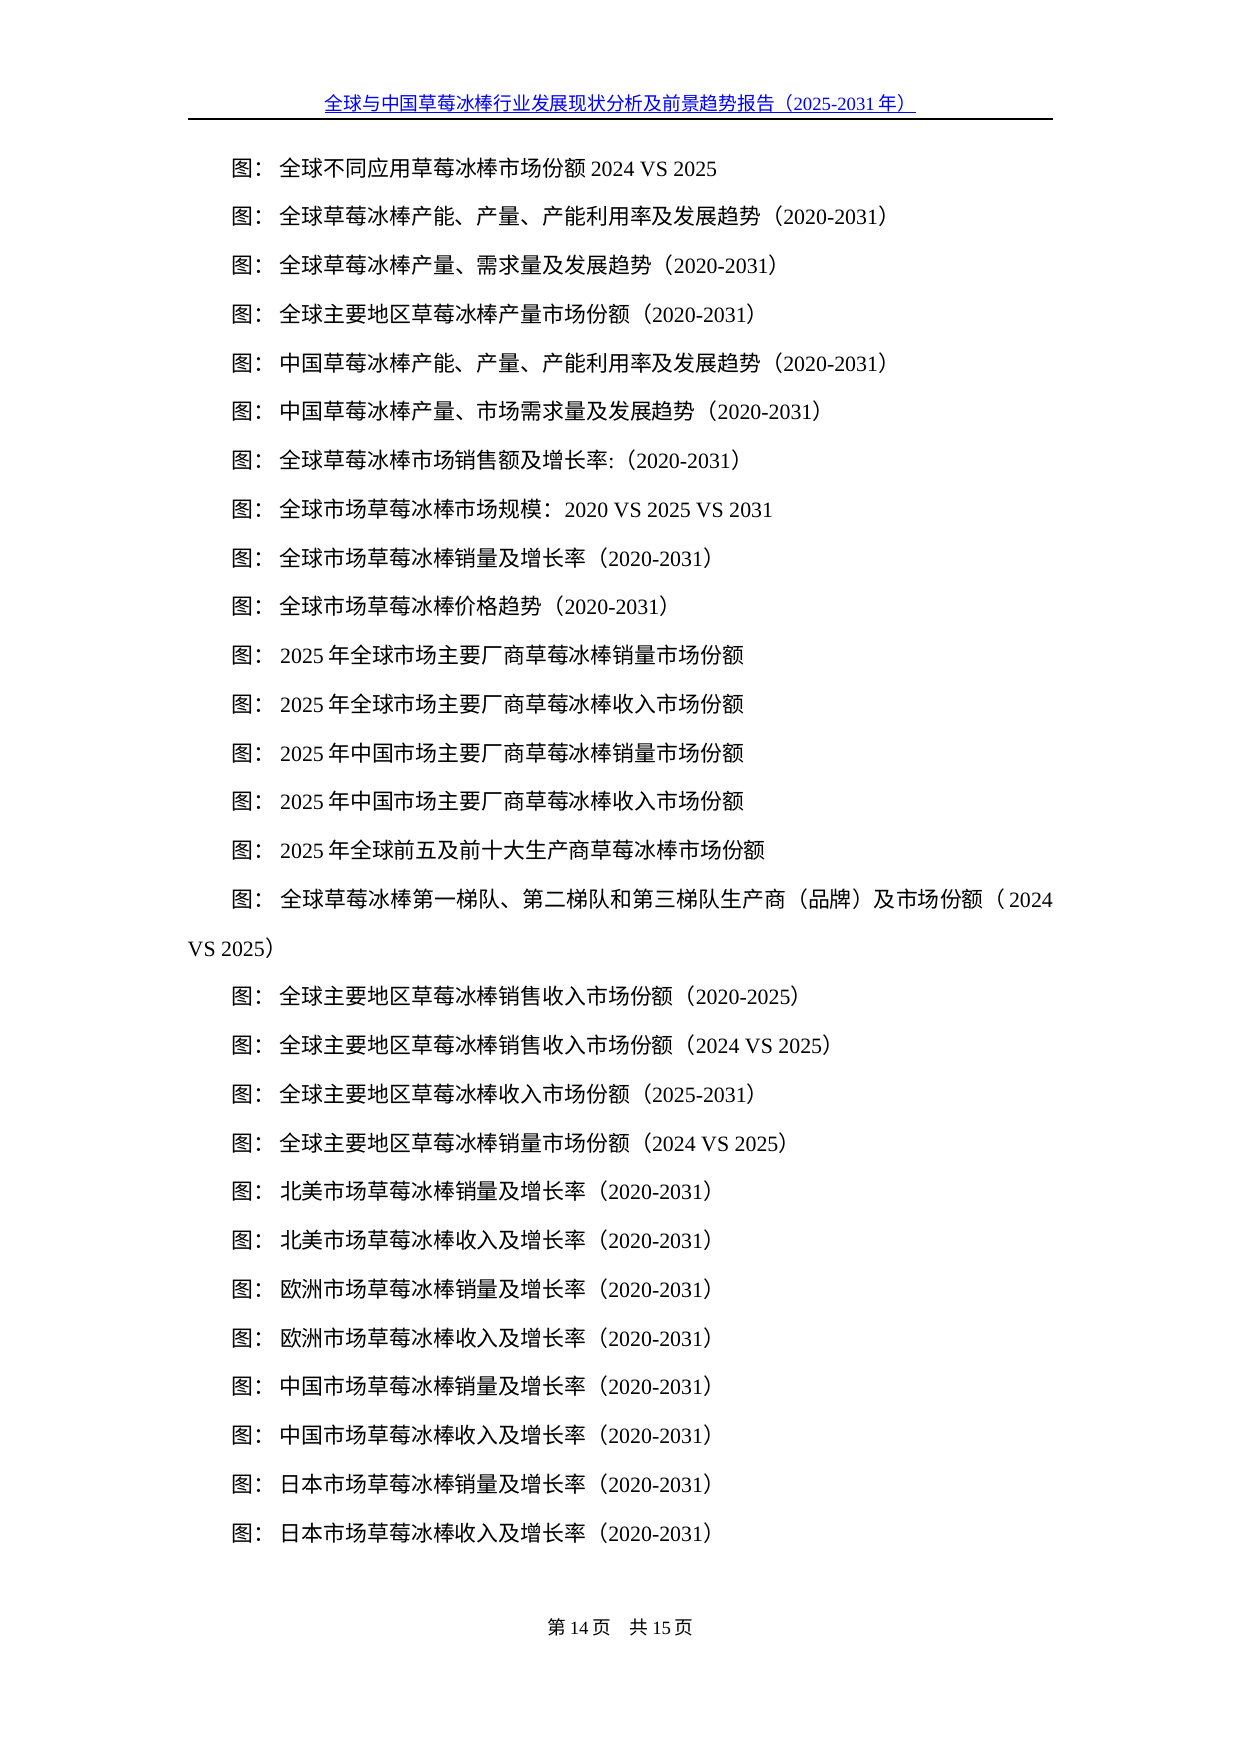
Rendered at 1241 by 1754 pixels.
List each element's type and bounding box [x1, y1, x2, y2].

text [187, 150, 1053, 1548]
